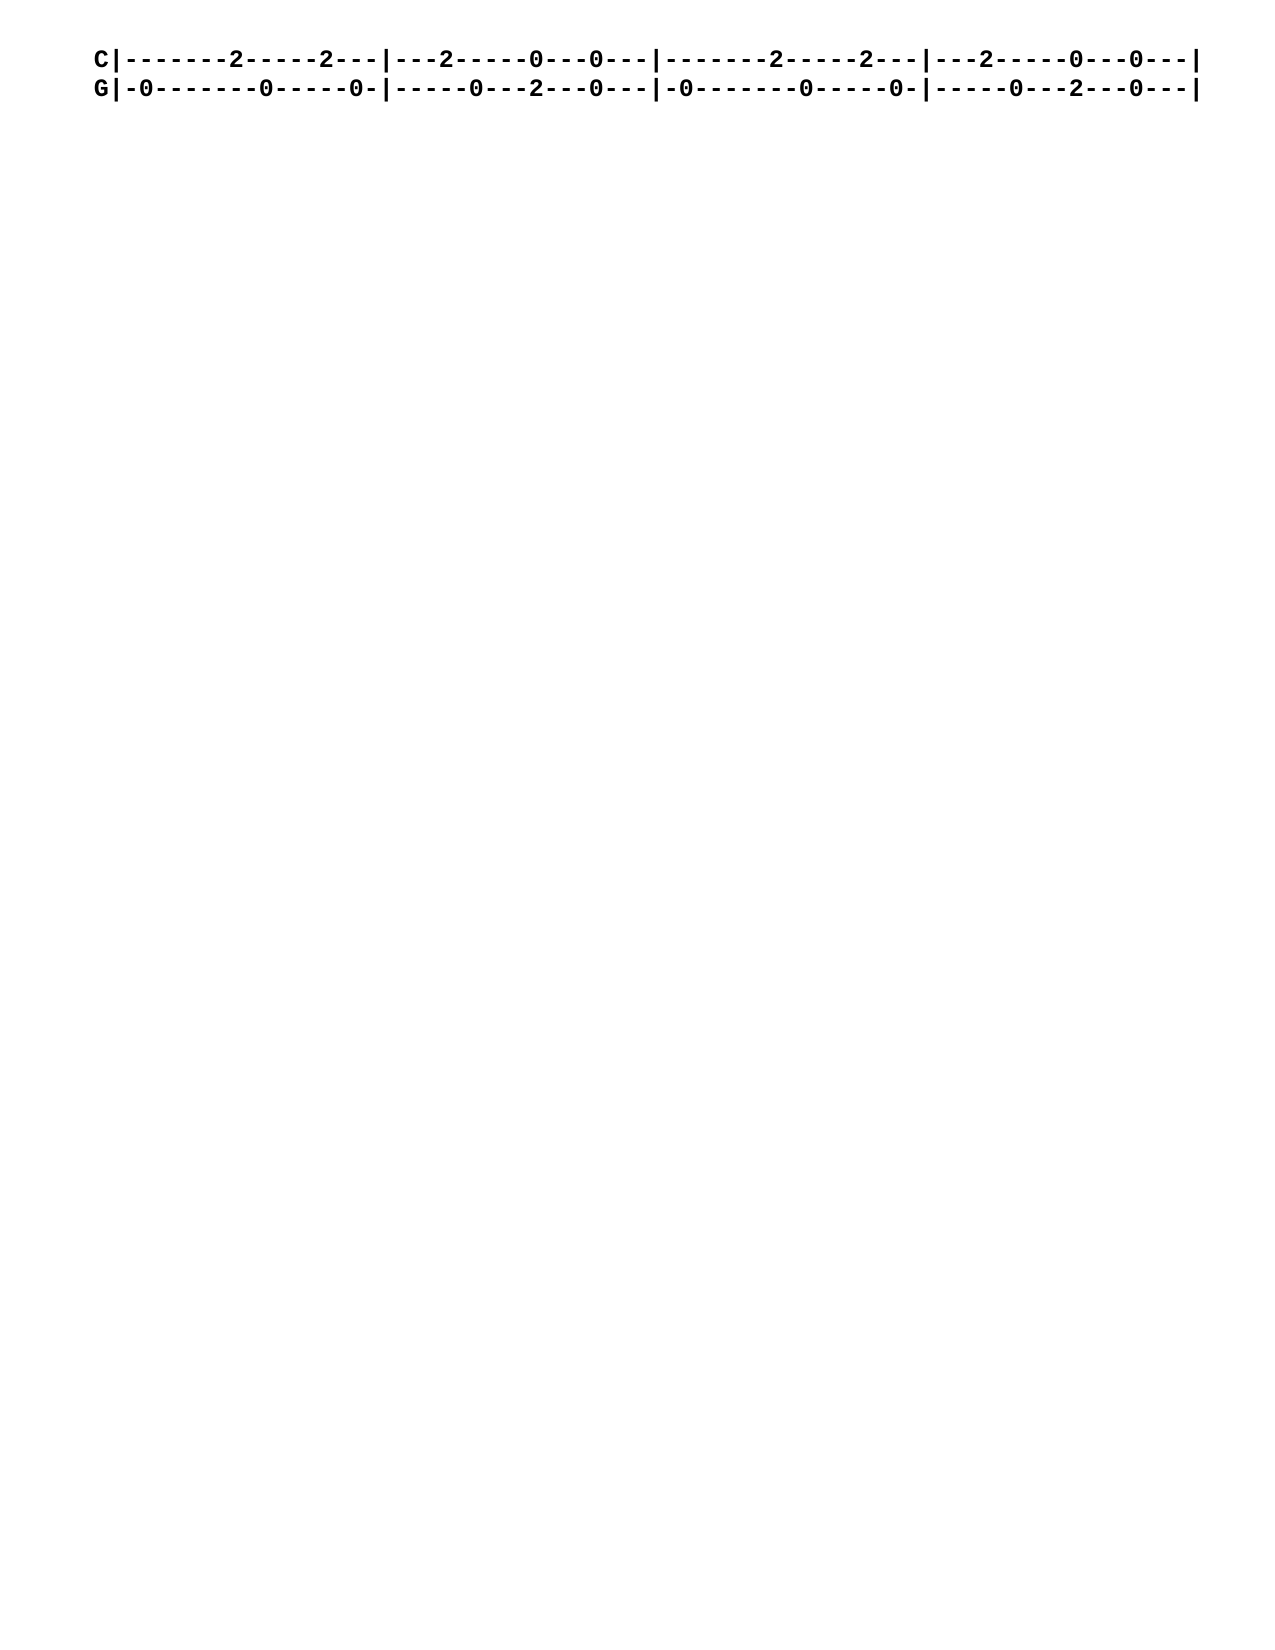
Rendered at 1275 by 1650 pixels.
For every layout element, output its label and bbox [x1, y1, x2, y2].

text [94, 47, 1256, 75]
text [94, 75, 1256, 103]
